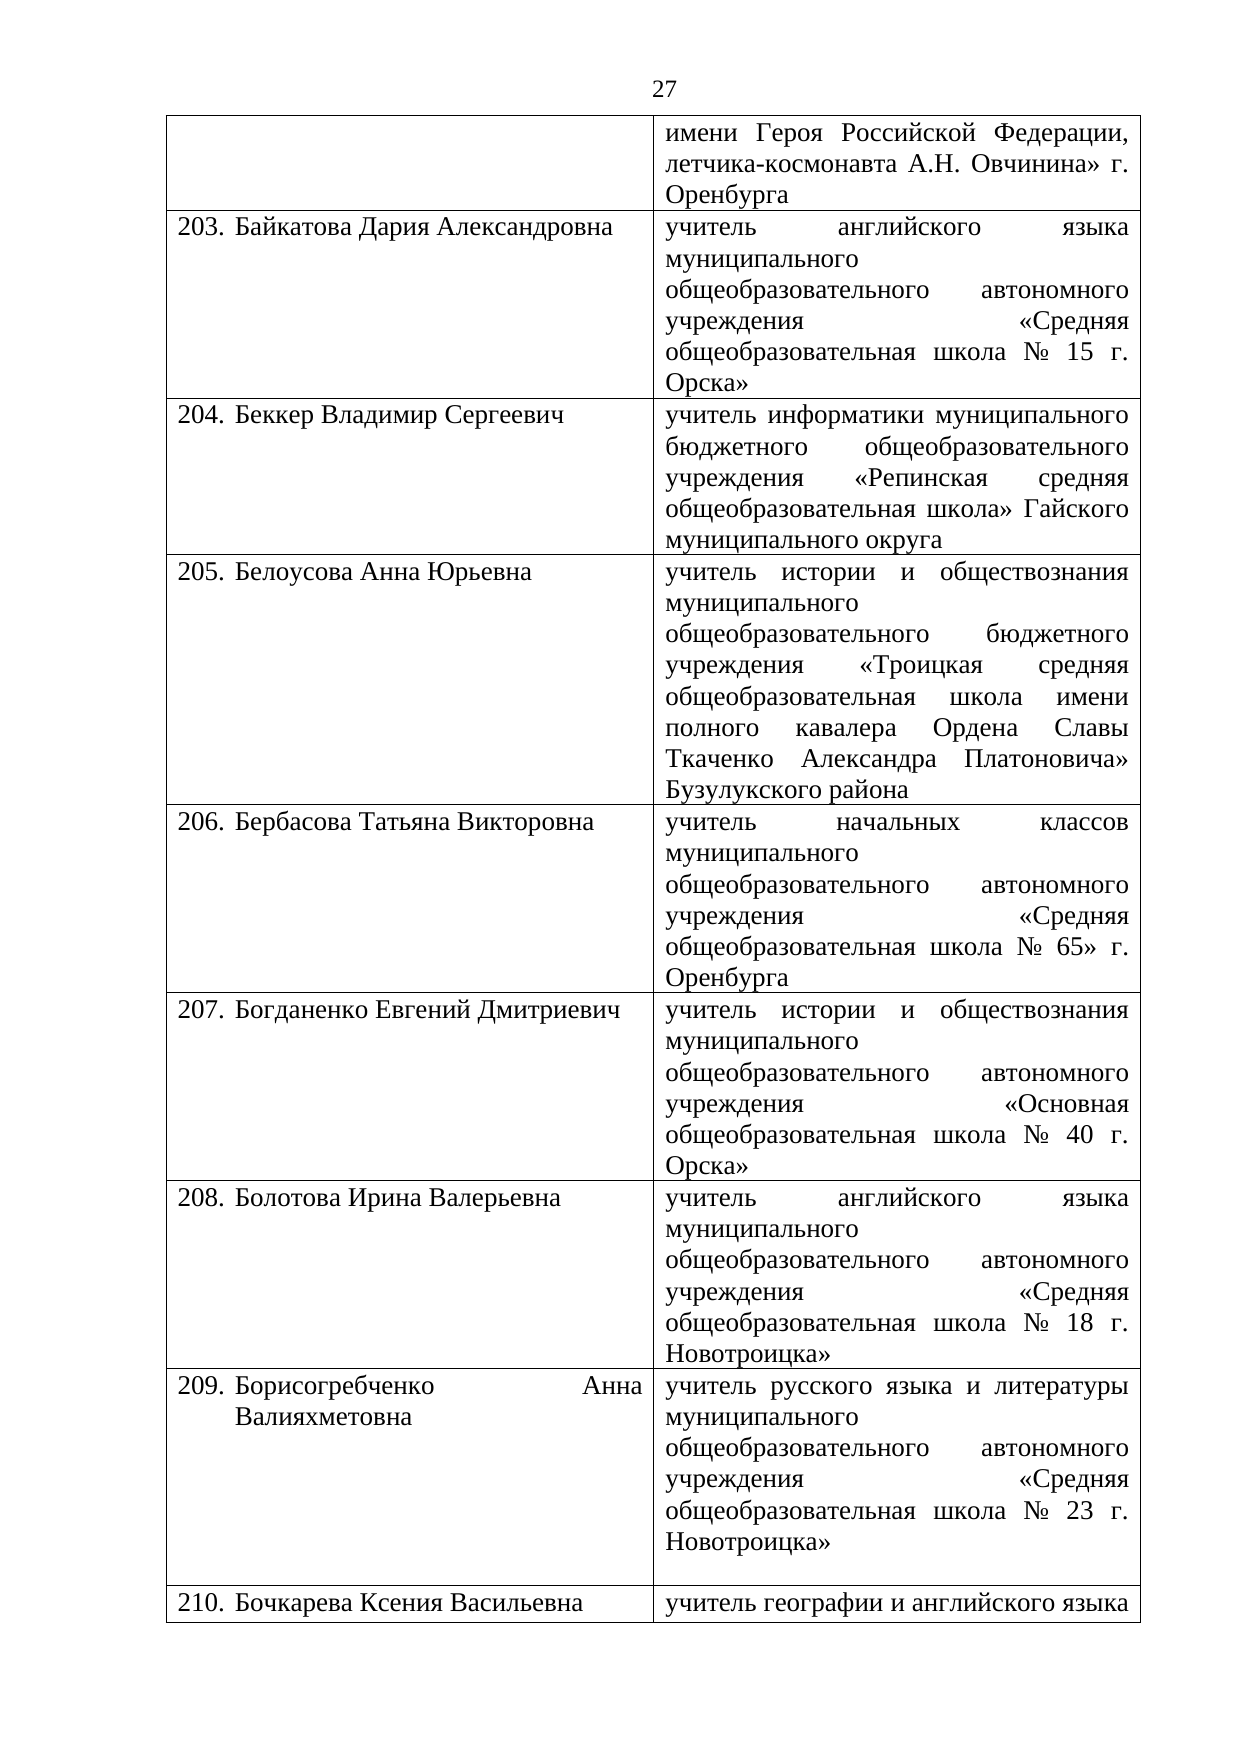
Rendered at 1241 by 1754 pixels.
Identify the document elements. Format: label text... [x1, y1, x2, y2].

table_cell Болотова Ирина Валерьевна [235, 1181, 653, 1368]
table_cell [167, 993, 235, 1180]
table_cell Байкатова Дария Александровна [235, 211, 653, 397]
table_cell учитель русского языка и литературы муниципального общеобразовательного автономного учреждения «Средняя общеобразовательная школа № 23 г. Новотроицка» [654, 1369, 1140, 1585]
table_cell [167, 116, 235, 209]
table_cell Борисогребченко Анна Валияхметовна [235, 1369, 653, 1585]
table_cell учитель истории и обществознания муниципального общеобразовательного автономного учреждения «Основная общеобразовательная школа № 40 г. Орска» [654, 993, 1140, 1180]
table_cell учитель начальных классов муниципального общеобразовательного автономного учреждения «Средняя общеобразовательная школа № 65» г. Оренбурга [654, 805, 1140, 992]
table_cell [167, 555, 235, 804]
table_cell [167, 1586, 235, 1622]
table_cell [167, 805, 235, 992]
table_cell Белоусова Анна Юрьевна [235, 555, 653, 804]
table_cell учитель английского языка муниципального общеобразовательного автономного учреждения «Средняя общеобразовательная школа № 15 г. Орска» [654, 211, 1140, 397]
table_cell [167, 211, 235, 397]
table_cell [167, 399, 235, 554]
table_cell Бербасова Татьяна Викторовна [235, 805, 653, 992]
table_cell учитель английского языка муниципального общеобразовательного автономного учреждения «Средняя общеобразовательная школа № 18 г. Новотроицка» [654, 1181, 1140, 1368]
table_cell Богданенко Евгений Дмитриевич [235, 993, 653, 1180]
table_cell учитель информатики муниципального бюджетного общеобразовательного учреждения «Репинская средняя общеобразовательная школа» Гайского муниципального округа [654, 399, 1140, 554]
table_cell [167, 1369, 235, 1585]
table_cell Беккер Владимир Сергеевич [235, 399, 653, 554]
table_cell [235, 1586, 653, 1622]
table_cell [235, 116, 653, 209]
table_cell учитель истории и обществознания муниципального общеобразовательного бюджетного учреждения «Троицкая средняя общеобразовательная школа имени полного кавалера Ордена Славы Ткаченко Александра Платоновича» Бузулукского района [654, 555, 1140, 804]
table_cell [654, 1586, 1140, 1622]
table_cell [167, 1181, 235, 1368]
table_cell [654, 116, 1140, 209]
